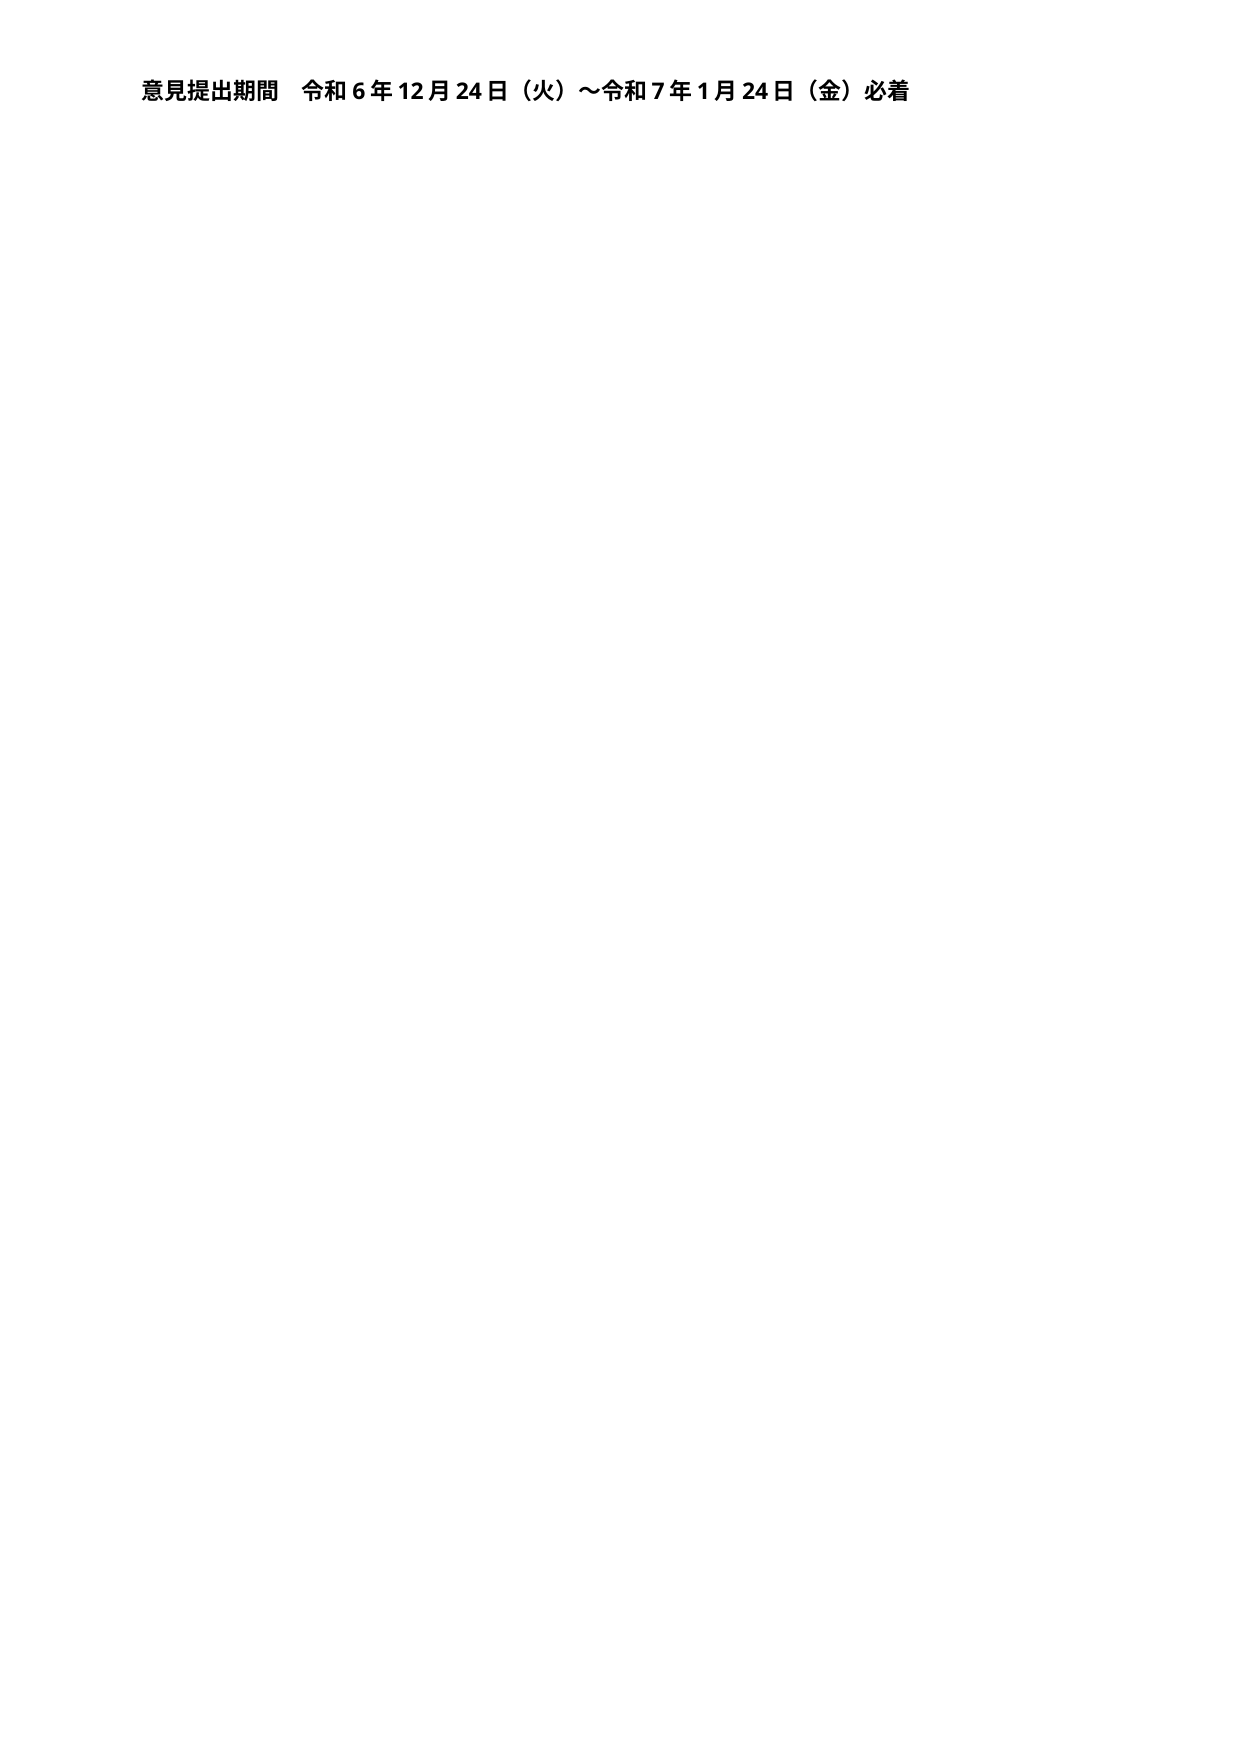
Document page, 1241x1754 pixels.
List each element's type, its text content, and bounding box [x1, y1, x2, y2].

text 意見提出期間 令和6年12月24日（火）～令和7年1月24日（金）必着 [118, 71, 1152, 108]
